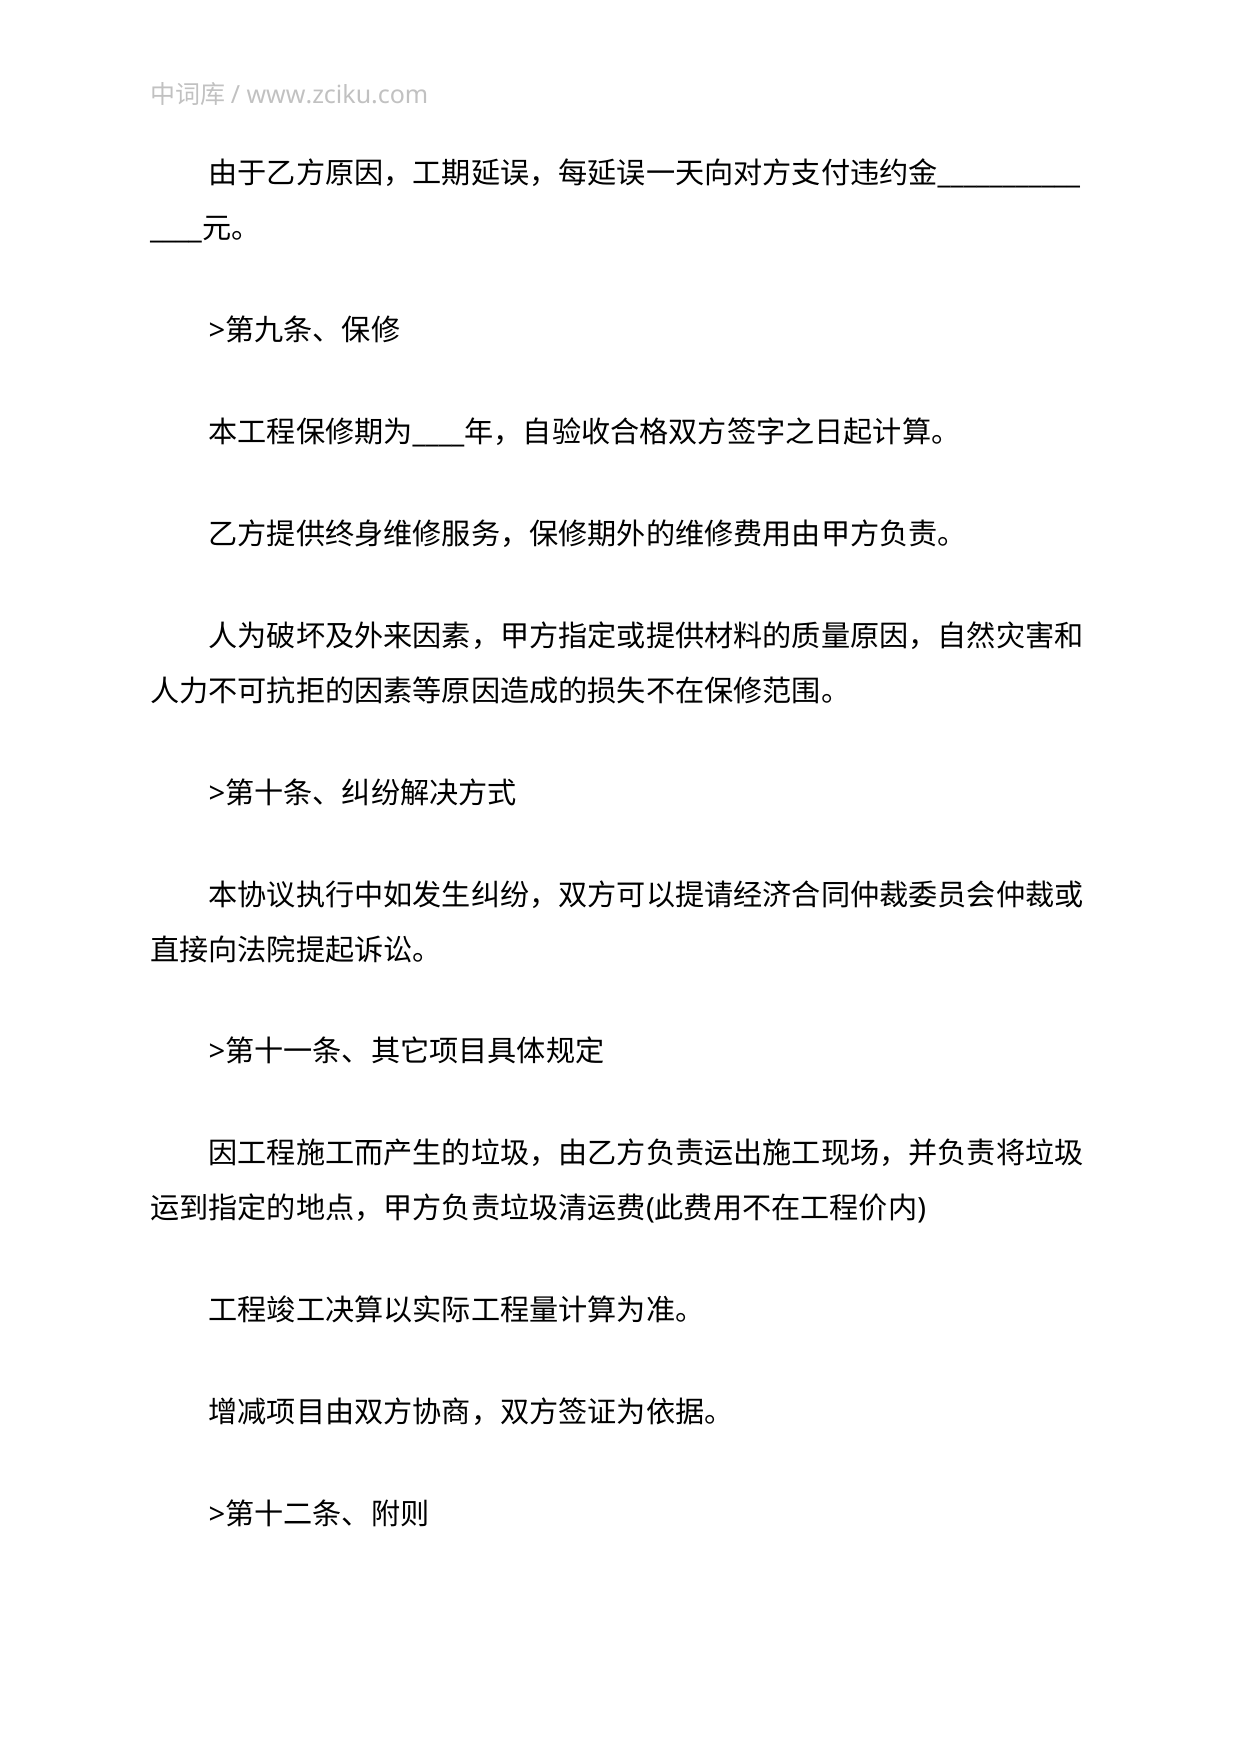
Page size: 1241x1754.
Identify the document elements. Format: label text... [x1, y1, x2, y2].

text >第九条、保修 [150, 307, 1090, 349]
text 人为破坏及外来因素，甲方指定或提供材料的质量原因，自然灾害和人力不可抗拒的因素等原因造成的损失不在保修范围。 [150, 613, 1090, 710]
text 本工程保修期为____年，自验收合格双方签字之日起计算。 [150, 409, 1090, 451]
text 本协议执行中如发生纠纷，双方可以提请经济合同仲裁委员会仲裁或直接向法院提起诉讼。 [150, 871, 1090, 968]
text 由于乙方原因，工期延误，每延误一天向对方支付违约金_______________元。 [150, 150, 1090, 247]
text 工程竣工决算以实际工程量计算为准。 [150, 1287, 1090, 1329]
text 因工程施工而产生的垃圾，由乙方负责运出施工现场，并负责将垃圾运到指定的地点，甲方负责垃圾清运费(此费用不在工程价内) [150, 1130, 1090, 1227]
text >第十二条、附则 [150, 1490, 1090, 1533]
text 增减项目由双方协商，双方签证为依据。 [150, 1389, 1090, 1431]
text >第十一条、其它项目具体规定 [150, 1028, 1090, 1070]
text 乙方提供终身维修服务，保修期外的维修费用由甲方负责。 [150, 511, 1090, 553]
text >第十条、纠纷解决方式 [150, 769, 1090, 812]
